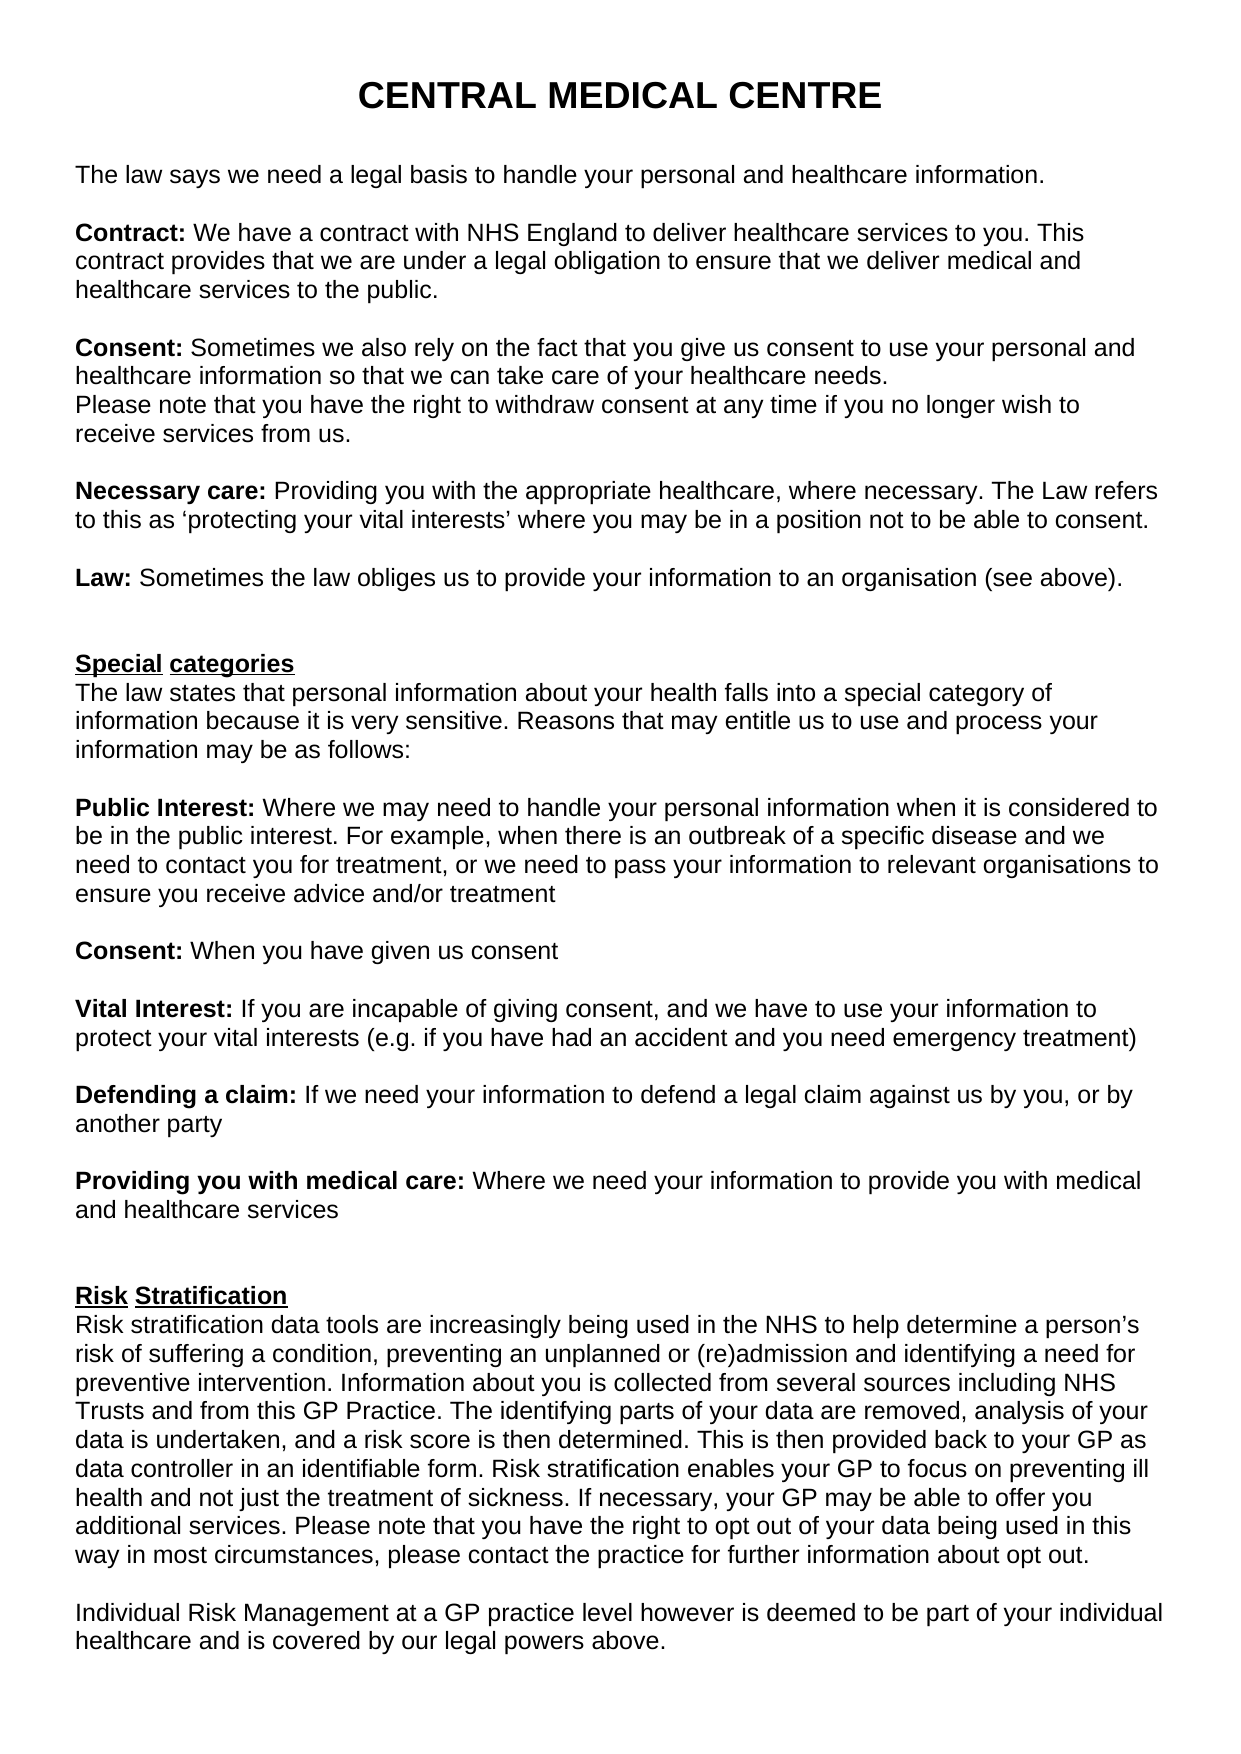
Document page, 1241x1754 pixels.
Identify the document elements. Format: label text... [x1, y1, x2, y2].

text Defending a claim: If we need your information to defend a legal claim against us by you, or by [75, 1080, 1165, 1109]
text The law says we need a legal basis to handle your personal and healthcare information. [75, 160, 1165, 189]
text Risk Stratification [75, 1281, 1165, 1310]
text healthcare and is covered by our legal powers above. [75, 1626, 1165, 1655]
text Special categories [75, 649, 1165, 677]
text healthcare information so that we can take care of your healthcare needs. [75, 361, 1165, 390]
text preventive intervention. Information about you is collected from several sources including NHS Trusts and from this GP Practice. The identifying parts of your data are removed, analysis of your data is undertaken, and a risk score is then determined. This is then provided back to your GP as data controller in an identifiable form. Risk stratification enables your GP to focus on preventing ill health and not just the treatment of sickness. If necessary, your GP may be able to offer you additional services. Please note that you have the right to opt out of your data being used in this way in most circumstances, please contact the practice for further information about opt out. [75, 1367, 1165, 1569]
text Vital Interest: If you are incapable of giving consent, and we have to use your information to protect your vital interests (e.g. if you have had an accident and you need emergency treatment) [75, 994, 1165, 1051]
text Risk stratification data tools are increasingly being used in the NHS to help determine a person’s risk of suffering a condition, preventing an unplanned or (re)admission and identifying a need for [75, 1310, 1165, 1367]
text information because it is very sensitive. Reasons that may entitle us to use and process your [75, 706, 1165, 735]
text another party [75, 1109, 1165, 1137]
text information may be as follows: [75, 735, 1165, 764]
text Public Interest: Where we may need to handle your personal information when it is considered to [75, 792, 1165, 821]
text Contract: We have a contract with NHS England to deliver healthcare services to you. This contract provides that we are under a legal obligation to ensure that we deliver medical and healthcare services to the public. [75, 217, 1165, 304]
text Law: Sometimes the law obliges us to provide your information to an organisation (see above). [75, 562, 1165, 591]
text The law states that personal information about your health falls into a special category of [75, 677, 1165, 706]
text Necessary care: Providing you with the appropriate healthcare, where necessary. The Law refers to this as ‘protecting your vital interests’ where you may be in a position not to be able to consent. [75, 476, 1165, 534]
text Please note that you have the right to withdraw consent at any time if you no longer wish to receive services from us. [75, 390, 1165, 447]
text Consent: When you have given us consent [75, 936, 1165, 965]
text Individual Risk Management at a GP practice level however is deemed to be part of your individual [75, 1597, 1165, 1626]
text Consent: Sometimes we also rely on the fact that you give us consent to use your personal and [75, 332, 1165, 361]
text ensure you receive advice and/or treatment [75, 879, 1165, 907]
text Providing you with medical care: Where we need your information to provide you with medical and healthcare services [75, 1166, 1165, 1224]
text be in the public interest. For example, when there is an outbreak of a specific disease and we need to contact you for treatment, or we need to pass your information to relevant organisations to [75, 821, 1165, 879]
